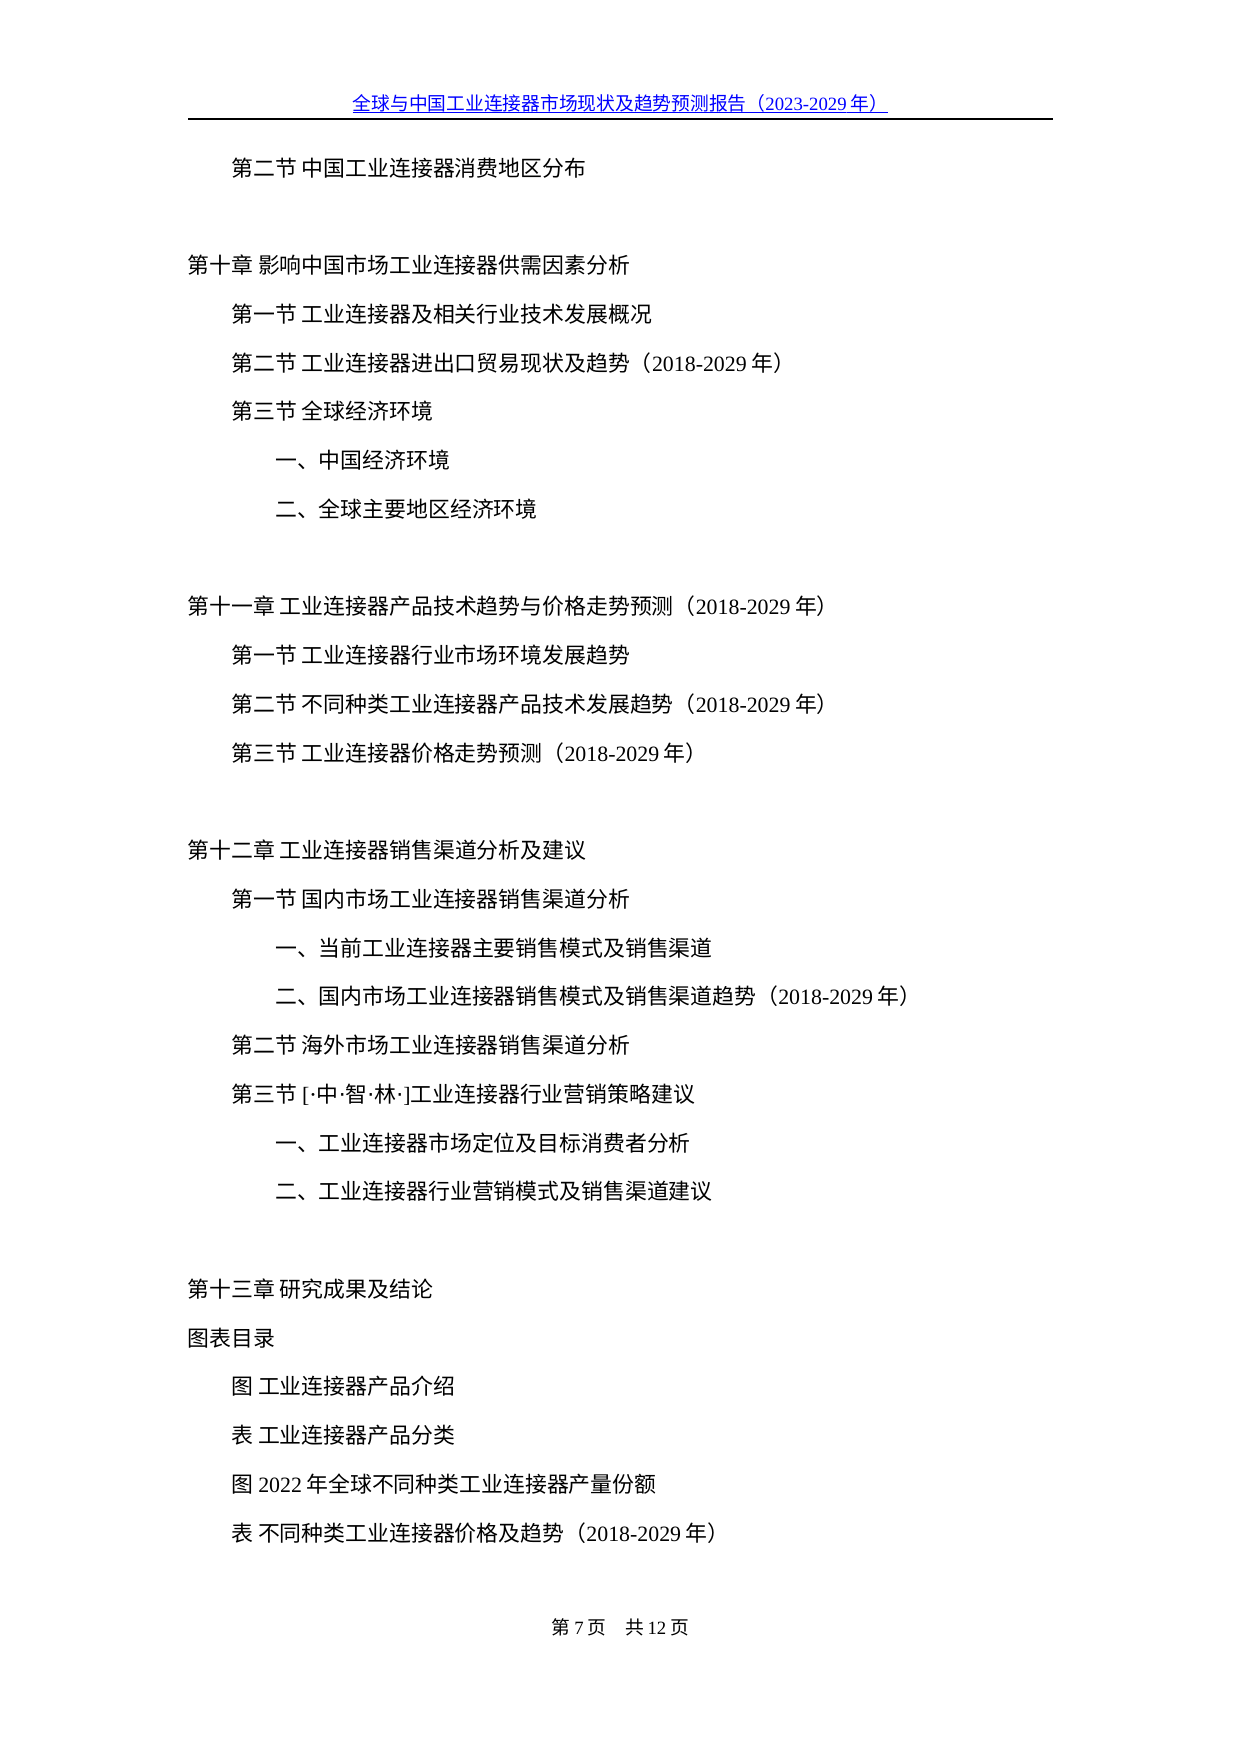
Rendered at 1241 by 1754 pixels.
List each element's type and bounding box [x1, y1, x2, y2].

text [187, 150, 1053, 1548]
